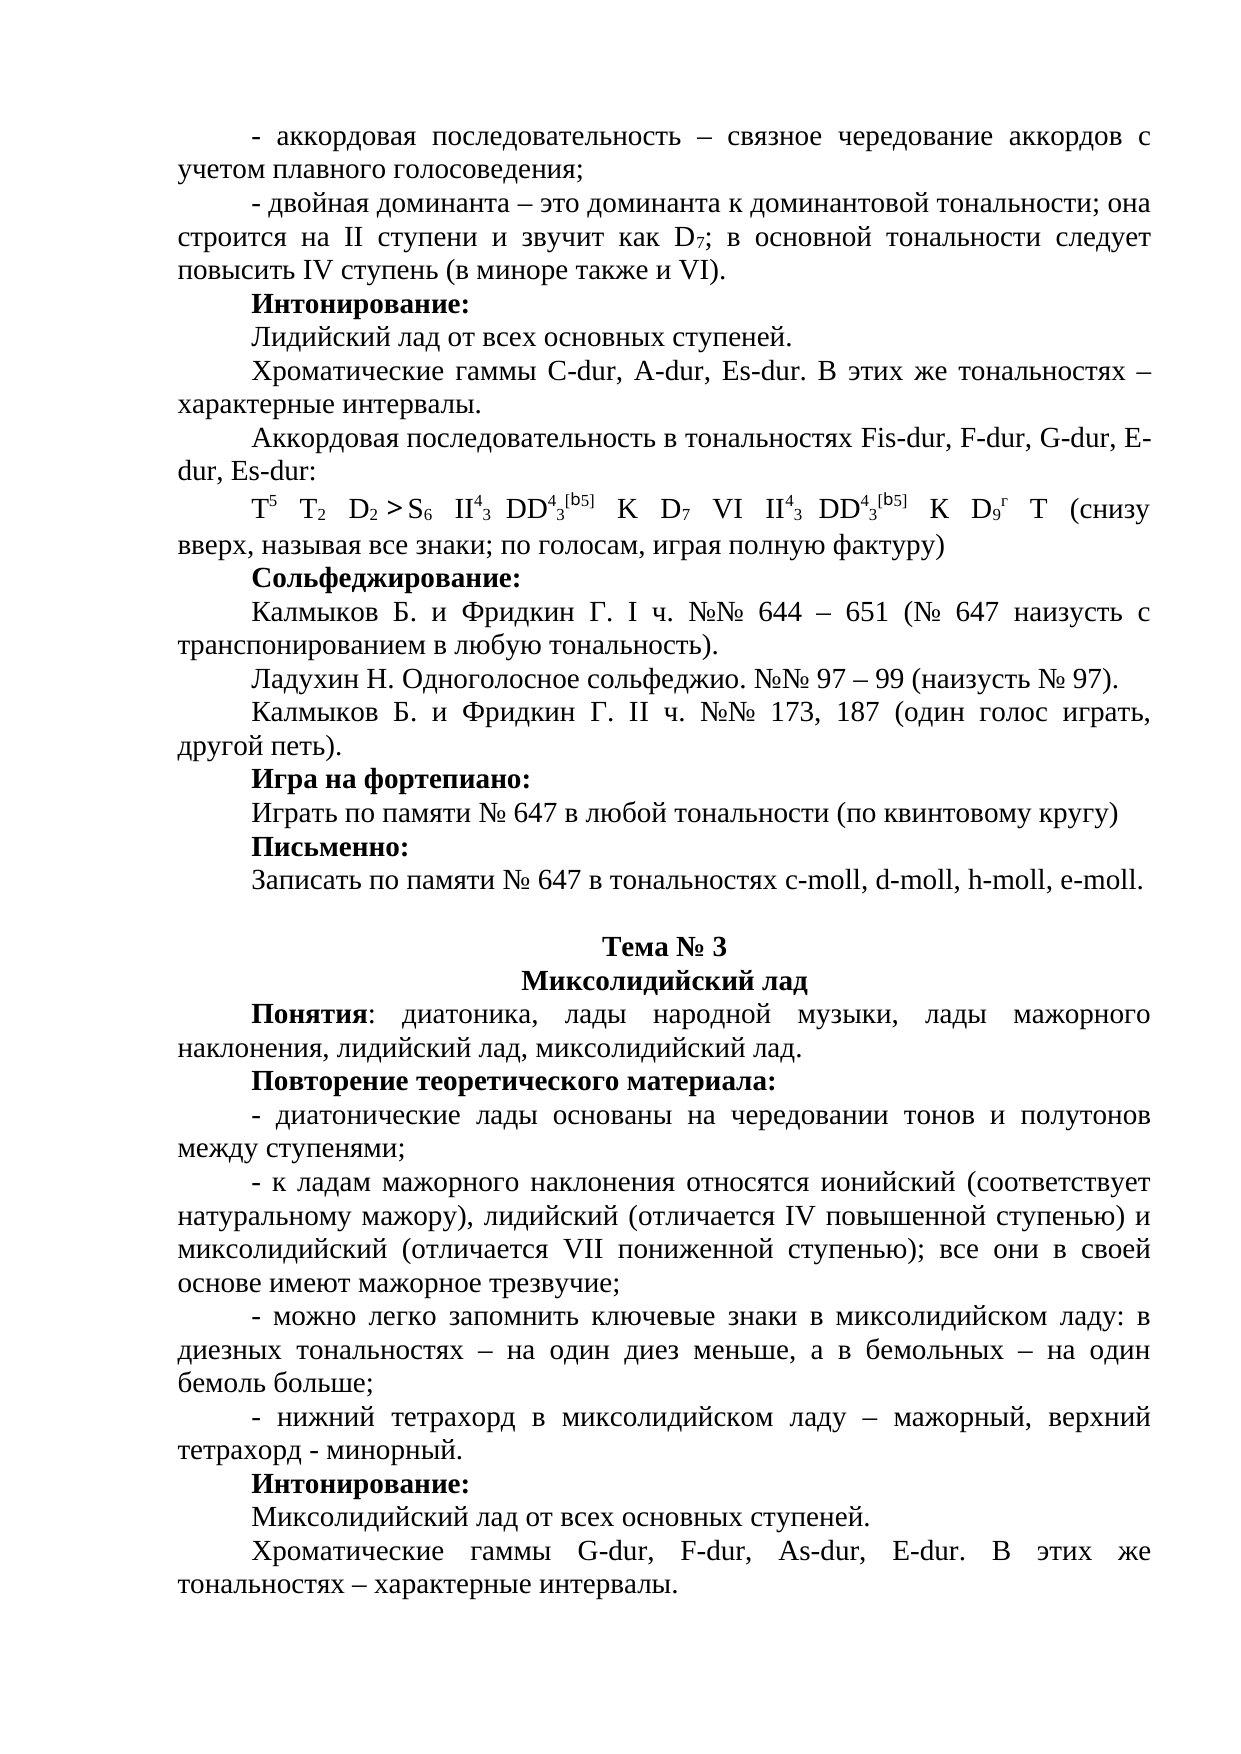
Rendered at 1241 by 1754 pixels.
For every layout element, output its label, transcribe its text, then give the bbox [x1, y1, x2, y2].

text - нижний тетрахорд в миксолидийском ладу – мажорный, верхний тетрахорд - минорный. [177, 1399, 1152, 1466]
text - диатонические лады основаны на чередовании тонов и полутонов между ступенями; [177, 1097, 1152, 1164]
text Интонирование: [177, 1466, 1152, 1499]
text Игра на фортепиано: [177, 762, 1152, 795]
text - к ладам мажорного наклонения относятся ионийский (соответствует натуральному мажору), лидийский (отличается IV повышенной ступенью) и миксолидийский (отличается VII пониженной ступенью); все они в своей основе имеют мажорное трезвучие; [177, 1164, 1152, 1298]
text Калмыков Б. и Фридкин Г. ІI ч. №№ 173, 187 (один голос играть, другой петь). [177, 694, 1152, 762]
text Играть по памяти № 647 в любой тональности (по квинтовому кругу) [177, 795, 1152, 829]
text Лидийский лад от всех основных ступеней. [177, 319, 1152, 353]
text Понятия: диатоника, лады народной музыки, лады мажорного наклонения, лидийский лад, миксолидийский лад. [177, 996, 1152, 1063]
text Калмыков Б. и Фридкин Г. І ч. №№ 644 – 651 (№ 647 наизусть с транспонированием в любую тональность). [177, 594, 1152, 661]
text - можно легко запомнить ключевые знаки в миксолидийском ладу: в диезных тональностях – на один диез меньше, а в бемольных – на один бемоль больше; [177, 1298, 1152, 1399]
text Миксолидийский лад [177, 963, 1152, 996]
text Интонирование: [177, 286, 1152, 319]
text Хроматические гаммы G-dur, F-dur, Аs-dur, E-dur. В этих же тональностях – характерные интервалы. [177, 1533, 1152, 1600]
text Аккордовая последовательность в тональностях Fis-dur, F-dur, G-dur, E-dur, Es-dur: [177, 420, 1152, 487]
text Ладухин Н. Одноголосное сольфеджио. №№ 97 – 99 (наизусть № 97). [177, 661, 1152, 694]
text - двойная доминанта – это доминанта к доминантовой тональности; она строится на II ступени и звучит как D7; в основной тональности следует повысить IV ступень (в миноре также и VI). [177, 185, 1152, 286]
text Сольфеджирование: [177, 560, 1152, 594]
text Записать по памяти № 647 в тональностях c-moll, d-moll, h-moll, e-moll. [177, 862, 1152, 896]
text Повторение теоретического материала: [177, 1063, 1152, 1097]
text Хроматические гаммы C-dur, А-dur, Es-dur. В этих же тональностях – характерные интервалы. [177, 353, 1152, 420]
text Т5 Т2 D2 > S6 II43 DD43[b5] K D7 VI II43 DD43[b5] К D9г T (снизу вверх, называя все знаки; по голосам, играя полную фактуру) [177, 487, 1152, 560]
text - аккордовая последовательность – связное чередование аккордов с учетом плавного голосоведения; [177, 118, 1152, 185]
text Тема № 3 [177, 929, 1152, 963]
text Миксолидийский лад от всех основных ступеней. [177, 1499, 1152, 1533]
text Письменно: [177, 829, 1152, 862]
